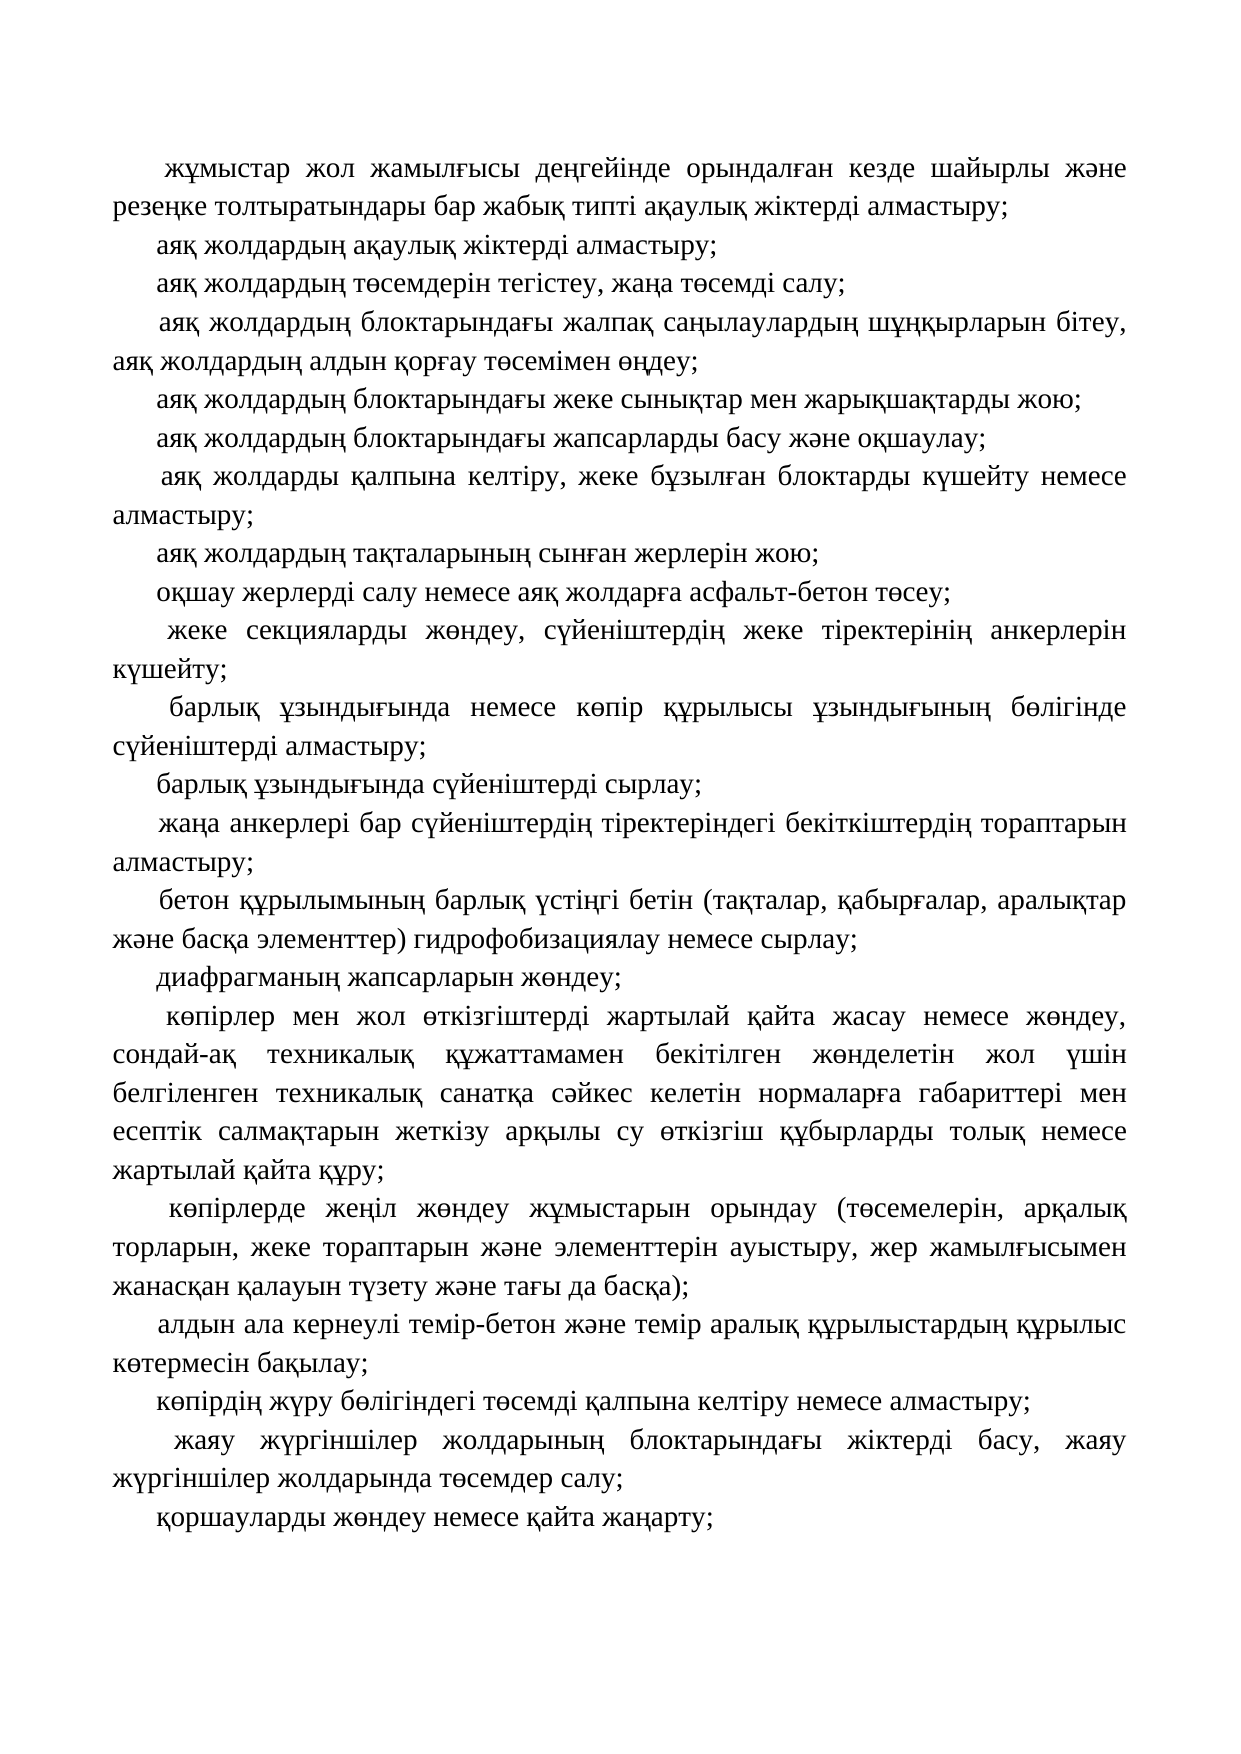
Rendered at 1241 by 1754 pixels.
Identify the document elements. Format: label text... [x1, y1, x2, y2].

text көпiрдiң жүру бөлiгiндегi төсемдi қалпына келтiру немесе алмастыру; [112, 1383, 1128, 1417]
text жаңа анкерлерi бар сүйенiштердiң тiректерiндегi бекiткiштердiң тораптарын алмастыру; [112, 805, 1128, 877]
text барлық ұзындығында немесе көпiр құрылысы ұзындығының бөлiгiнде сүйенiштердi алмастыру; [112, 689, 1128, 762]
text көпiрлер мен жол өткiзгiштердi жартылай қайта жасау немесе жөндеу, сондай-ақ техникалық құжаттамамен бекiтiлген жөнделетiн жол үшiн белгiленген техникалық санатқа сәйкес келетiн нормаларға габариттерi мен есептiк салмақтарын жеткiзу арқылы су өткiзгiш құбырларды толық немесе жартылай қайта құру; [112, 998, 1128, 1186]
text диафрагманың жапсарларын жөндеу; [112, 959, 1128, 993]
text алдын ала кернеулi темiр-бетон және темiр аралық құрылыстардың құрылыс көтермесiн бақылау; [112, 1306, 1128, 1378]
text бетон құрылымының барлық үстiңгi бетiн (тақталар, қабырғалар, аралықтар және басқа элементтер) гидрофобизациялау немесе сырлау; [112, 882, 1128, 954]
text аяқ жолдарды қалпына келтiру, жеке бұзылған блоктарды күшейту немесе алмастыру; [112, 458, 1128, 530]
text жеке секцияларды жөндеу, сүйенiштердiң жеке тiректерiнiң анкерлерiн күшейту; [112, 612, 1128, 684]
text аяқ жолдардың блоктарындағы жапсарларды басу және оқшаулау; [112, 420, 1128, 453]
text аяқ жолдардың блоктарындағы жеке сынықтар мен жарықшақтарды жою; [112, 381, 1128, 415]
text аяқ жолдардың тақталарының сынған жерлерiн жою; [112, 535, 1128, 569]
text барлық ұзындығында сүйенiштердi сырлау; [112, 767, 1128, 800]
text көпiрлерде жеңiл жөндеу жұмыстарын орындау (төсемелерiн, арқалық торларын, жеке тораптарын және элементтерiн ауыстыру, жер жамылғысымен жанасқан қалауын түзету және тағы да басқа); [112, 1191, 1128, 1301]
text аяқ жолдардың төсемдерiн тегiстеу, жаңа төсемдi салу; [112, 266, 1128, 299]
text қоршауларды жөндеу немесе қайта жаңарту; [112, 1499, 1128, 1532]
text аяқ жолдардың блоктарындағы жалпақ саңылаулардың шұңқырларын бiтеу, аяқ жолдардың алдын қорғау төсемiмен өңдеу; [112, 304, 1128, 376]
text жұмыстар жол жамылғысы деңгейiнде орындалған кезде шайырлы және резеңке толтыратындары бар жабық типтi ақаулық жiктердi алмастыру; [112, 150, 1128, 222]
text жаяу жүргiншiлер жолдарының блоктарындағы жiктердi басу, жаяу жүргiншiлер жолдарында төсемдер салу; [112, 1422, 1128, 1494]
text аяқ жолдардың ақаулық жiктердi алмастыру; [112, 227, 1128, 261]
text оқшау жерлердi салу немесе аяқ жолдарға асфальт-бетон төсеу; [112, 574, 1128, 607]
